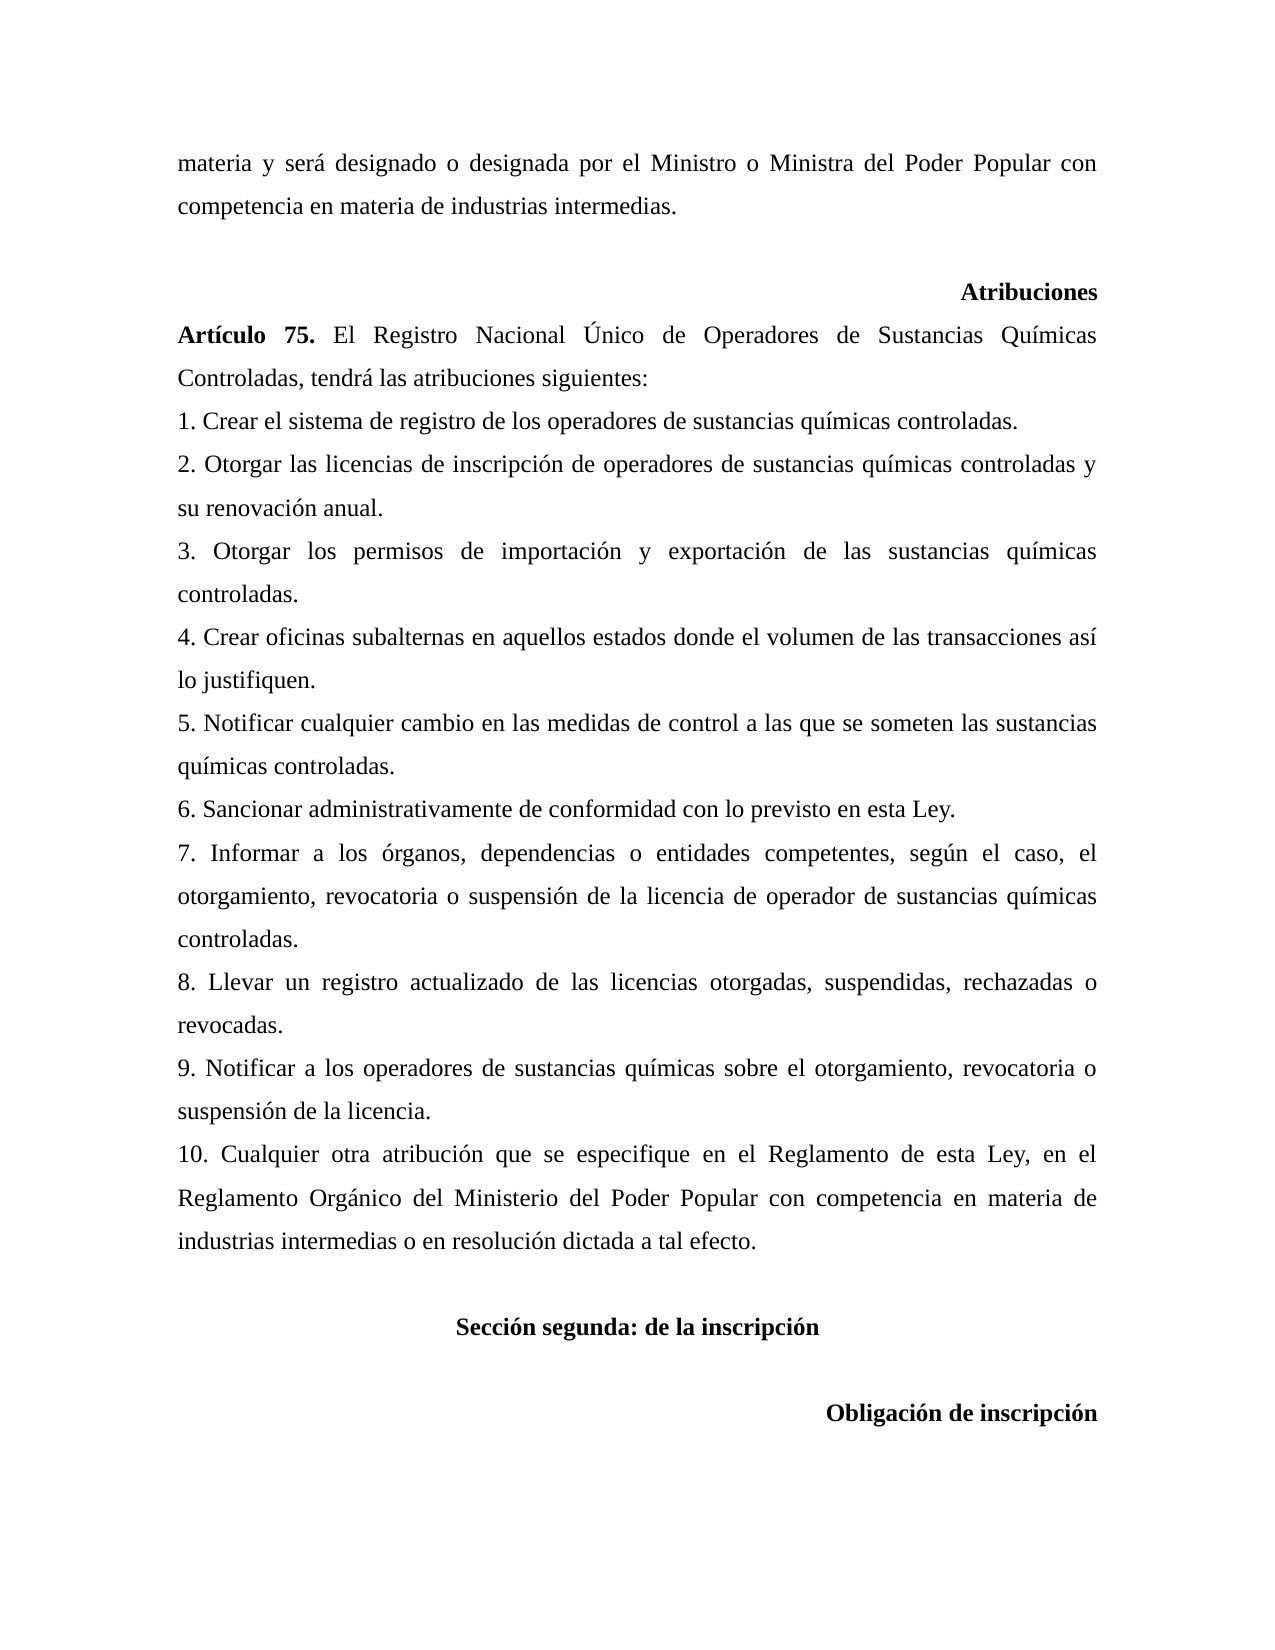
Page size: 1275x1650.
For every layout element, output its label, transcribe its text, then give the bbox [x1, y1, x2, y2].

text 7. Informar a los órganos, dependencias o entidades competentes, según el caso, el otorgamiento, revocatoria o suspensión de la licencia de operador de sustancias químicas controladas. [177, 838, 1098, 953]
text Sección segunda: de la inscripción [177, 1312, 1098, 1341]
text 2. Otorgar las licencias de inscripción de operadores de sustancias químicas controladas y su renovación anual. [177, 449, 1098, 521]
text 8. Llevar un registro actualizado de las licencias otorgadas, suspendidas, rechazadas o revocadas. [177, 967, 1098, 1039]
text Artículo 75. El Registro Nacional Único de Operadores de Sustancias Químicas Controladas, tendrá las atribuciones siguientes: [177, 320, 1098, 392]
text Obligación de inscripción [177, 1398, 1098, 1427]
text 4. Crear oficinas subalternas en aquellos estados donde el volumen de las transacciones así lo justifiquen. [177, 622, 1098, 694]
text 5. Notificar cualquier cambio en las medidas de control a las que se someten las sustancias químicas controladas. [177, 708, 1098, 780]
text Atribuciones [177, 277, 1098, 306]
text 1. Crear el sistema de registro de los operadores de sustancias químicas controladas. [177, 406, 1098, 435]
text 9. Notificar a los operadores de sustancias químicas sobre el otorgamiento, revocatoria o suspensión de la licencia. [177, 1053, 1098, 1125]
text 10. Cualquier otra atribución que se especifique en el Reglamento de esta Ley, en el Reglamento Orgánico del Ministerio del Poder Popular con competencia en materia de industrias intermedias o en resolución dictada a tal efecto. [177, 1139, 1098, 1254]
text 6. Sancionar administrativamente de conformidad con lo previsto en esta Ley. [177, 794, 1098, 823]
text 3. Otorgar los permisos de importación y exportación de las sustancias químicas controladas. [177, 536, 1098, 608]
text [177, 148, 1098, 219]
